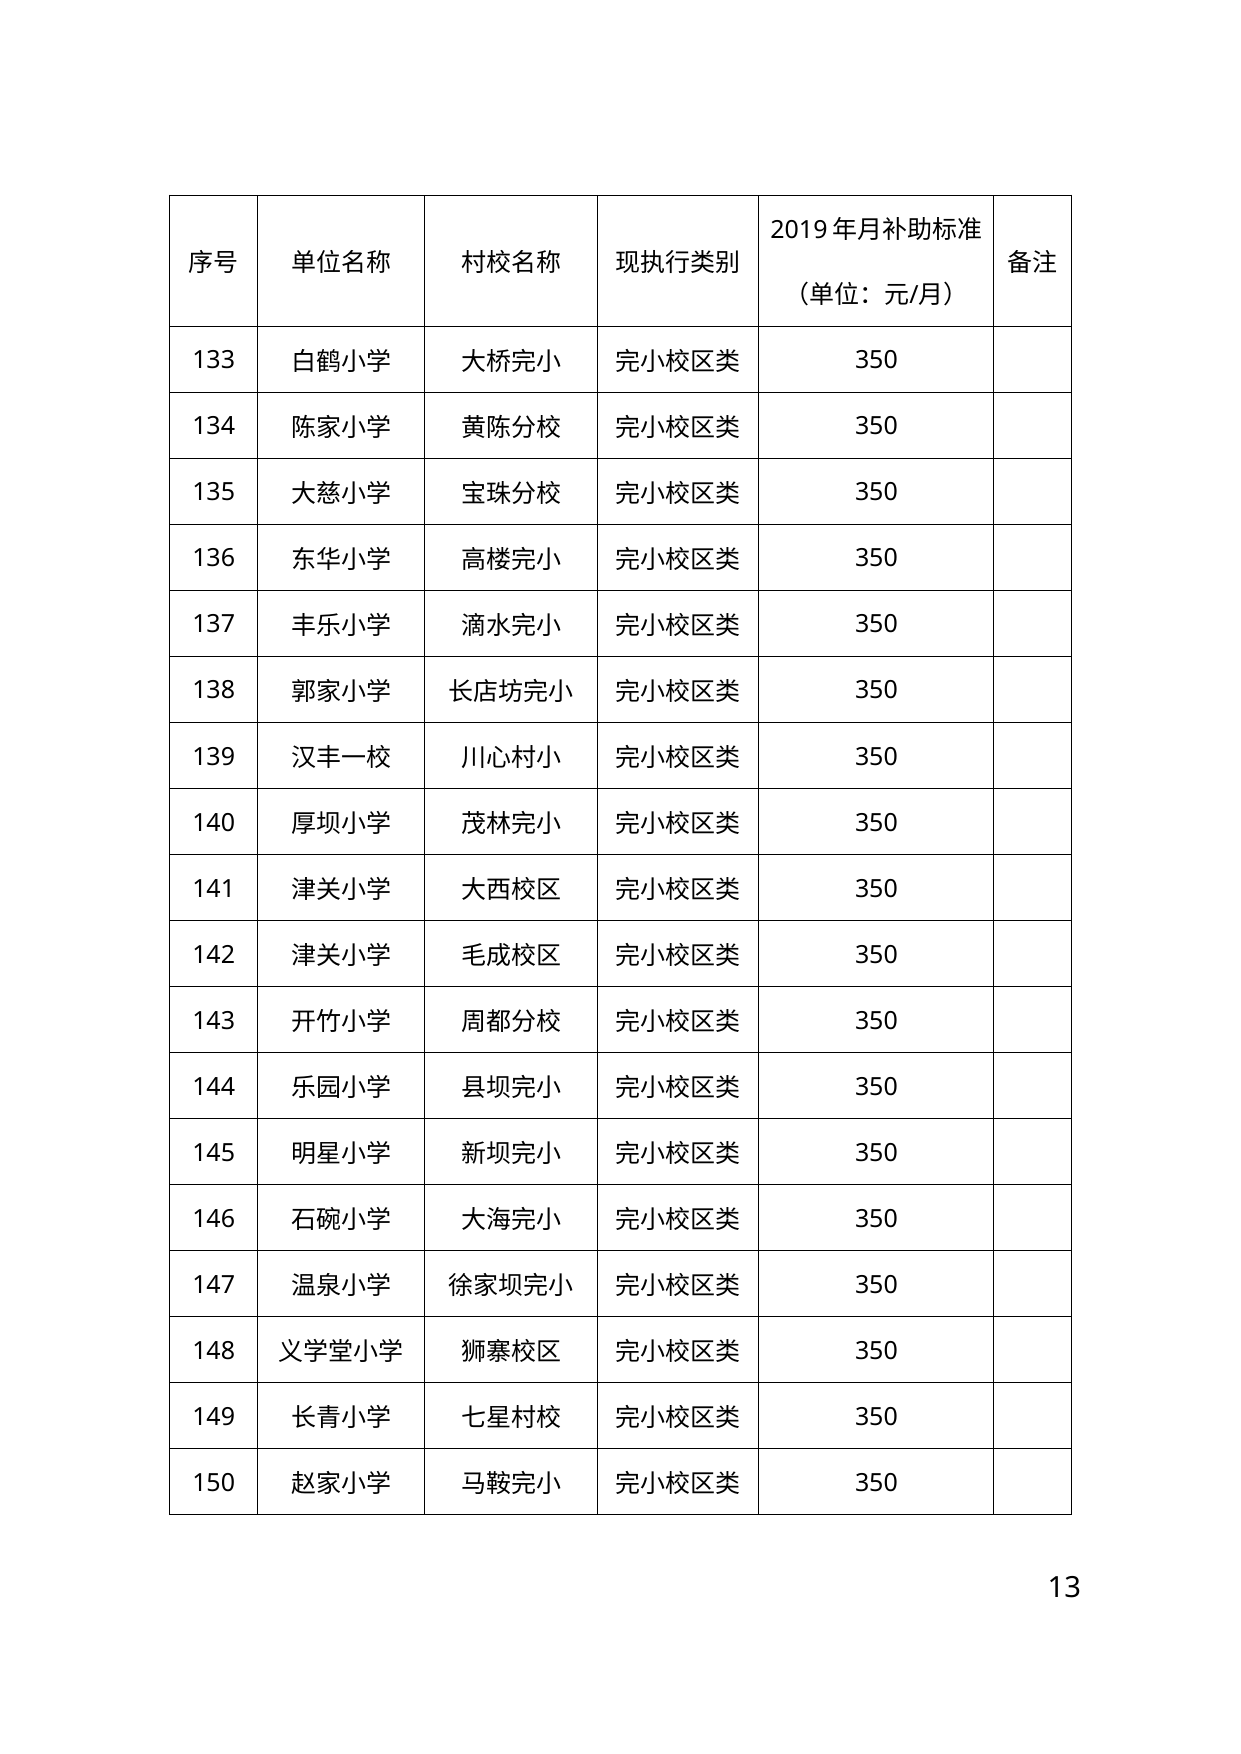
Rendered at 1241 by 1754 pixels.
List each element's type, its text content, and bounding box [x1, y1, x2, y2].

table_cell 350 [759, 723, 993, 788]
table_cell 完小校区类 [598, 525, 758, 590]
table_cell 133 [170, 327, 257, 392]
table_cell 350 [759, 1251, 993, 1316]
table_cell 142 [170, 921, 257, 986]
table_cell 134 [170, 393, 257, 458]
table_cell 东华小学 [258, 525, 424, 590]
table_cell 350 [759, 657, 993, 722]
table_header 2019年月补助标准（单位：元/月） [759, 196, 993, 326]
table_cell [994, 789, 1071, 854]
table_cell [994, 987, 1071, 1052]
table_cell 135 [170, 459, 257, 524]
table_cell 139 [170, 723, 257, 788]
table_header 村校名称 [425, 196, 597, 326]
table_cell 宝珠分校 [425, 459, 597, 524]
table_cell [994, 459, 1071, 524]
table_cell [994, 525, 1071, 590]
table_cell 350 [759, 1185, 993, 1250]
table_cell [994, 1251, 1071, 1316]
table_cell 143 [170, 987, 257, 1052]
table_cell 完小校区类 [598, 1251, 758, 1316]
table_cell 完小校区类 [598, 327, 758, 392]
table_cell 大海完小 [425, 1185, 597, 1250]
table_cell 完小校区类 [598, 459, 758, 524]
table_cell 150 [170, 1449, 257, 1514]
table_cell 完小校区类 [598, 591, 758, 656]
table_cell 350 [759, 1317, 993, 1382]
table_cell 148 [170, 1317, 257, 1382]
table_cell 长店坊完小 [425, 657, 597, 722]
table_cell 大西校区 [425, 855, 597, 920]
table_cell 徐家坝完小 [425, 1251, 597, 1316]
table_cell 145 [170, 1119, 257, 1184]
table_cell 周都分校 [425, 987, 597, 1052]
table_cell 136 [170, 525, 257, 590]
table_cell 义学堂小学 [258, 1317, 424, 1382]
table_cell 149 [170, 1383, 257, 1448]
table_cell 完小校区类 [598, 855, 758, 920]
table_cell 350 [759, 1053, 993, 1118]
table_cell 开竹小学 [258, 987, 424, 1052]
table_cell 乐园小学 [258, 1053, 424, 1118]
table_cell 350 [759, 855, 993, 920]
table_cell 完小校区类 [598, 1383, 758, 1448]
table_cell 狮寨校区 [425, 1317, 597, 1382]
table_cell 郭家小学 [258, 657, 424, 722]
table_cell 350 [759, 525, 993, 590]
table_cell 陈家小学 [258, 393, 424, 458]
table_cell 完小校区类 [598, 1119, 758, 1184]
table_header 现执行类别 [598, 196, 758, 326]
table_cell [994, 1053, 1071, 1118]
table_cell 毛成校区 [425, 921, 597, 986]
table_cell 完小校区类 [598, 1053, 758, 1118]
table_cell 县坝完小 [425, 1053, 597, 1118]
table_cell 明星小学 [258, 1119, 424, 1184]
table_cell [994, 855, 1071, 920]
table_cell 350 [759, 921, 993, 986]
table_cell 完小校区类 [598, 723, 758, 788]
table_cell 温泉小学 [258, 1251, 424, 1316]
table_cell 白鹤小学 [258, 327, 424, 392]
table_cell [994, 1383, 1071, 1448]
table_cell 350 [759, 987, 993, 1052]
table_cell 赵家小学 [258, 1449, 424, 1514]
table_cell 厚坝小学 [258, 789, 424, 854]
table_cell 350 [759, 327, 993, 392]
table_cell [994, 657, 1071, 722]
table_cell [994, 393, 1071, 458]
table_cell 丰乐小学 [258, 591, 424, 656]
table_cell 350 [759, 1383, 993, 1448]
table_cell 新坝完小 [425, 1119, 597, 1184]
table_cell 七星村校 [425, 1383, 597, 1448]
table_cell 144 [170, 1053, 257, 1118]
table_cell 140 [170, 789, 257, 854]
table_cell 350 [759, 393, 993, 458]
table_cell [994, 591, 1071, 656]
table_cell 350 [759, 789, 993, 854]
table_cell 完小校区类 [598, 789, 758, 854]
table_cell 完小校区类 [598, 1185, 758, 1250]
table_cell 完小校区类 [598, 1317, 758, 1382]
table_cell 高楼完小 [425, 525, 597, 590]
table_cell 大桥完小 [425, 327, 597, 392]
table_cell 滴水完小 [425, 591, 597, 656]
table_cell 完小校区类 [598, 987, 758, 1052]
table_cell 汉丰一校 [258, 723, 424, 788]
table_cell 350 [759, 1119, 993, 1184]
table_cell 石碗小学 [258, 1185, 424, 1250]
table_cell [994, 327, 1071, 392]
table_header 备注 [994, 196, 1071, 326]
table_header 序号 [170, 196, 257, 326]
table_cell 350 [759, 459, 993, 524]
table_header 单位名称 [258, 196, 424, 326]
table_cell 大慈小学 [258, 459, 424, 524]
table_cell 川心村小 [425, 723, 597, 788]
table_cell 津关小学 [258, 921, 424, 986]
table_cell [994, 921, 1071, 986]
table_cell 马鞍完小 [425, 1449, 597, 1514]
table_cell 146 [170, 1185, 257, 1250]
table_cell 完小校区类 [598, 1449, 758, 1514]
table_cell 138 [170, 657, 257, 722]
table_cell [994, 1185, 1071, 1250]
table_cell 黄陈分校 [425, 393, 597, 458]
table_cell 350 [759, 1449, 993, 1514]
table_cell 完小校区类 [598, 921, 758, 986]
table_cell [994, 1449, 1071, 1514]
table_cell 137 [170, 591, 257, 656]
table_cell 147 [170, 1251, 257, 1316]
table_cell [994, 723, 1071, 788]
table_cell 350 [759, 591, 993, 656]
table_cell 完小校区类 [598, 393, 758, 458]
table_cell 完小校区类 [598, 657, 758, 722]
table_cell [994, 1119, 1071, 1184]
table_cell 津关小学 [258, 855, 424, 920]
table_cell 长青小学 [258, 1383, 424, 1448]
table_cell 茂林完小 [425, 789, 597, 854]
table_cell 141 [170, 855, 257, 920]
table_cell [994, 1317, 1071, 1382]
